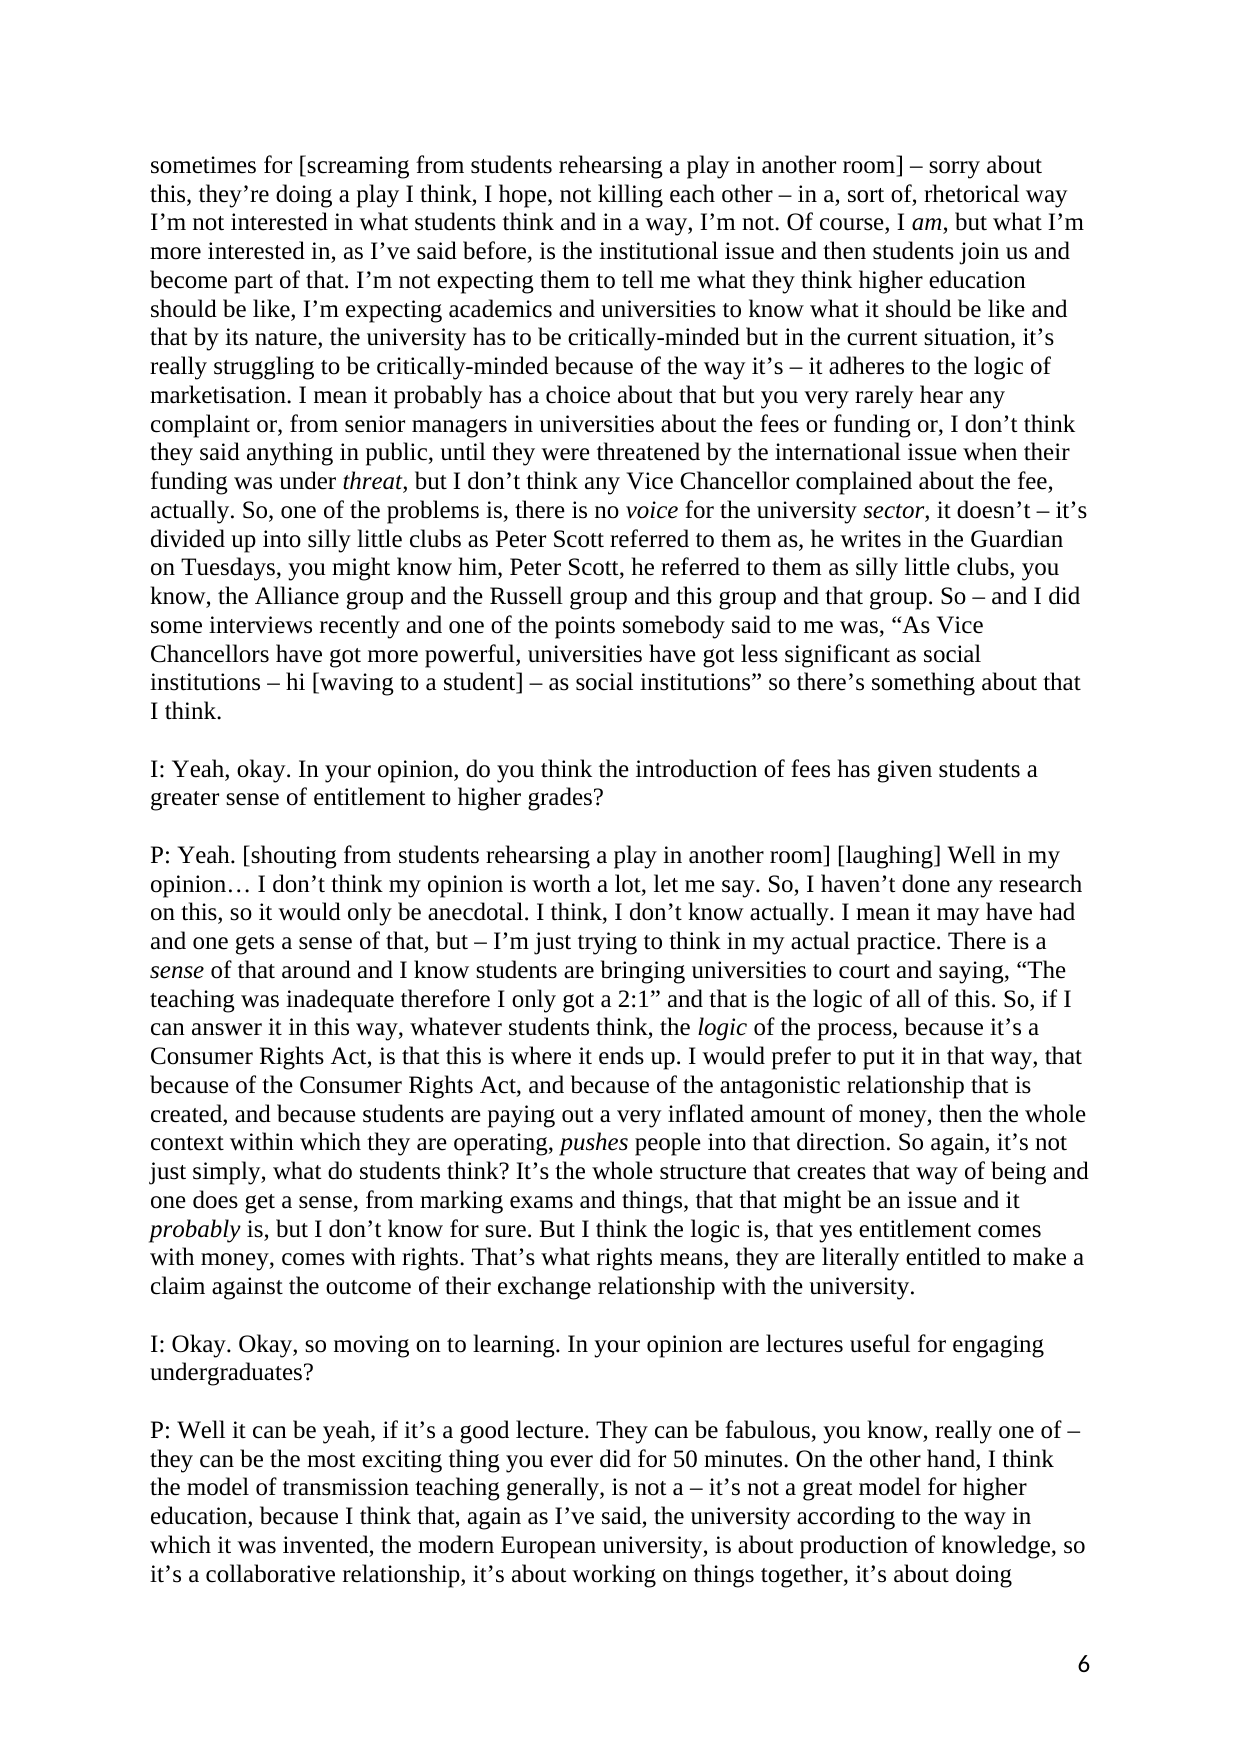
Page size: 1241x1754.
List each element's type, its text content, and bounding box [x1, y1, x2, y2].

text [150, 150, 1090, 725]
text I: Yeah, okay. In your opinion, do you think the introduction of fees has given students a greater sense of entitlement to higher grades? [150, 754, 1090, 811]
text I: Okay. Okay, so moving on to learning. In your opinion are lectures useful for engaging undergraduates? [150, 1329, 1090, 1386]
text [150, 1415, 1090, 1587]
text P: Yeah. [shouting from students rehearsing a play in another room] [laughing] Well in my opinion… I don’t think my opinion is worth a lot, let me say. So, I haven’t done any research on this, so it would only be anecdotal. I think, I don’t know actually. I mean it may have had and one gets a sense of that, but – I’m just trying to think in my actual practice. There is a sense of that around and I know students are bringing universities to court and saying, “The teaching was inadequate therefore I only got a 2:1” and that is the logic of all of this. So, if I can answer it in this way, whatever students think, the logic of the process, because it’s a Consumer Rights Act, is that this is where it ends up. I would prefer to put it in that way, that because of the Consumer Rights Act, and because of the antagonistic relationship that is created, and because students are paying out a very inflated amount of money, then the whole context within which they are operating, pushes people into that direction. So again, it’s not just simply, what do students think? It’s the whole structure that creates that way of being and one does get a sense, from marking exams and things, that that might be an issue and it probably is, but I don’t know for sure. But I think the logic is, that yes entitlement comes with money, comes with rights. That’s what rights means, they are literally entitled to make a claim against the outcome of their exchange relationship with the university. [150, 840, 1090, 1300]
